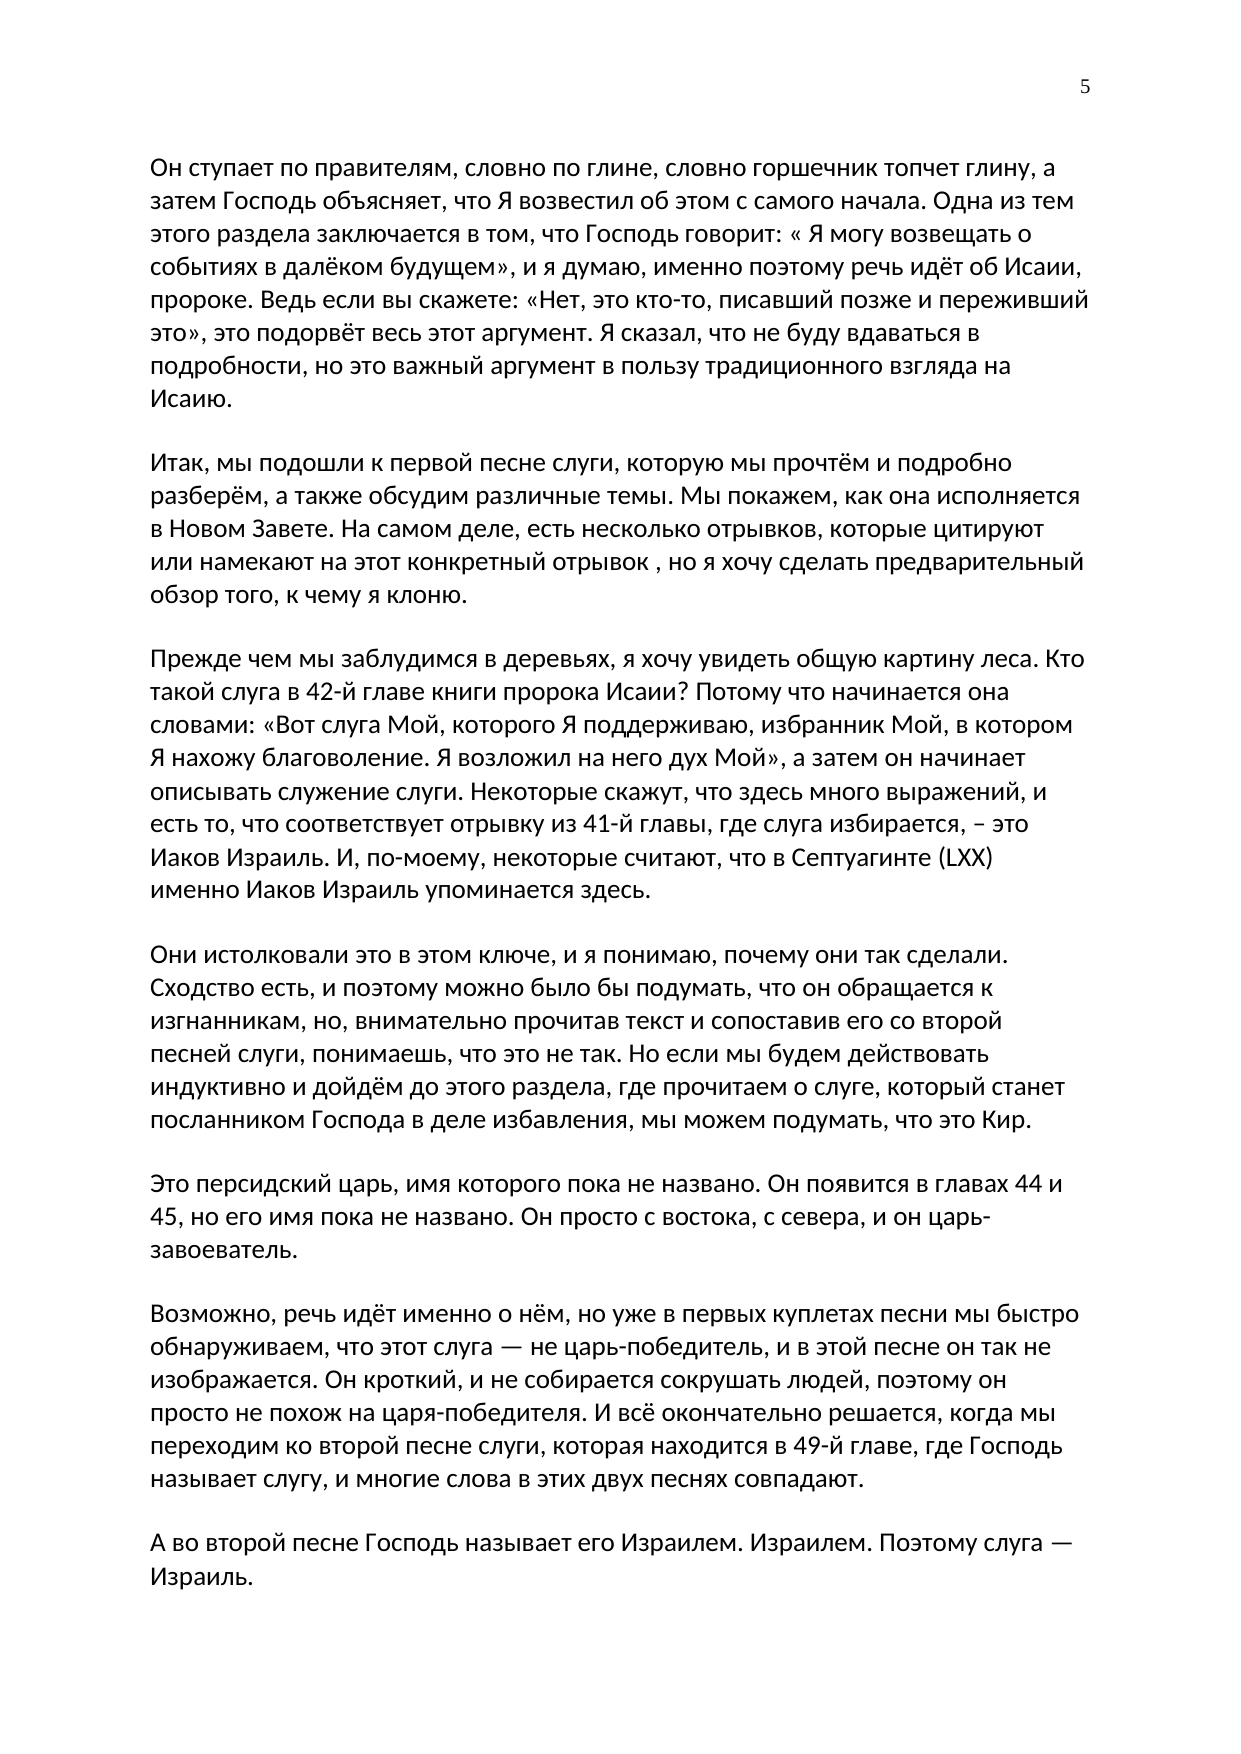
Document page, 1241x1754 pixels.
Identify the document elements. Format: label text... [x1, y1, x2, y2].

text Прежде чем мы заблудимся в деревьях, я хочу увидеть общую картину леса. Кто такой слуга в 42-й главе книги пророка Исаии? Потому что начинается она словами: «Вот слуга Мой, которого Я поддерживаю, избранник Мой, в котором Я нахожу благоволение. Я возложил на него дух Мой», а затем он начинает описывать служение слуги. Некоторые скажут, что здесь много выражений, и есть то, что соответствует отрывку из 41-й главы, где слуга избирается, – это Иаков Израиль. И, по-моему, некоторые считают, что в Септуагинте (LXX) именно Иаков Израиль упоминается здесь. [150, 642, 1090, 906]
text А во второй песне Господь называет его Израилем. Израилем. Поэтому слуга — Израиль. [150, 1526, 1090, 1592]
text Возможно, речь идёт именно о нём, но уже в первых куплетах песни мы быстро обнаруживаем, что этот слуга — не царь-победитель, и в этой песне он так не изображается. Он кроткий, и не собирается сокрушать людей, поэтому он просто не похож на царя-победителя. И всё окончательно решается, когда мы переходим ко второй песне слуги, которая находится в 49-й главе, где Господь называет слугу, и многие слова в этих двух песнях совпадают. [150, 1296, 1090, 1494]
text Они истолковали это в этом ключе, и я понимаю, почему они так сделали. Сходство есть, и поэтому можно было бы подумать, что он обращается к изгнанникам, но, внимательно прочитав текст и сопоставив его со второй песней слуги, понимаешь, что это не так. Но если мы будем действовать индуктивно и дойдём до этого раздела, где прочитаем о слуге, который станет посланником Господа в деле избавления, мы можем подумать, что это Кир. [150, 937, 1090, 1135]
text Это персидский царь, имя которого пока не названо. Он появится в главах 44 и 45, но его имя пока не названо. Он просто с востока, с севера, и он царь-завоеватель. [150, 1166, 1090, 1265]
text Он ступает по правителям, словно по глине, словно горшечник топчет глину, а затем Господь объясняет, что Я возвестил об этом с самого начала. Одна из тем этого раздела заключается в том, что Господь говорит: « Я могу возвещать о событиях в далёком будущем», и я думаю, именно поэтому речь идёт об Исаии, пророке. Ведь если вы скажете: «Нет, это кто-то, писавший позже и переживший это», это подорвёт весь этот аргумент. Я сказал, что не буду вдаваться в подробности, но это важный аргумент в пользу традиционного взгляда на Исаию. [150, 150, 1090, 414]
text Итак, мы подошли к первой песне слуги, которую мы прочтём и подробно разберём, а также обсудим различные темы. Мы покажем, как она исполняется в Новом Завете. На самом деле, есть несколько отрывков, которые цитируют или намекают на этот конкретный отрывок , но я хочу сделать предварительный обзор того, к чему я клоню. [150, 445, 1090, 610]
